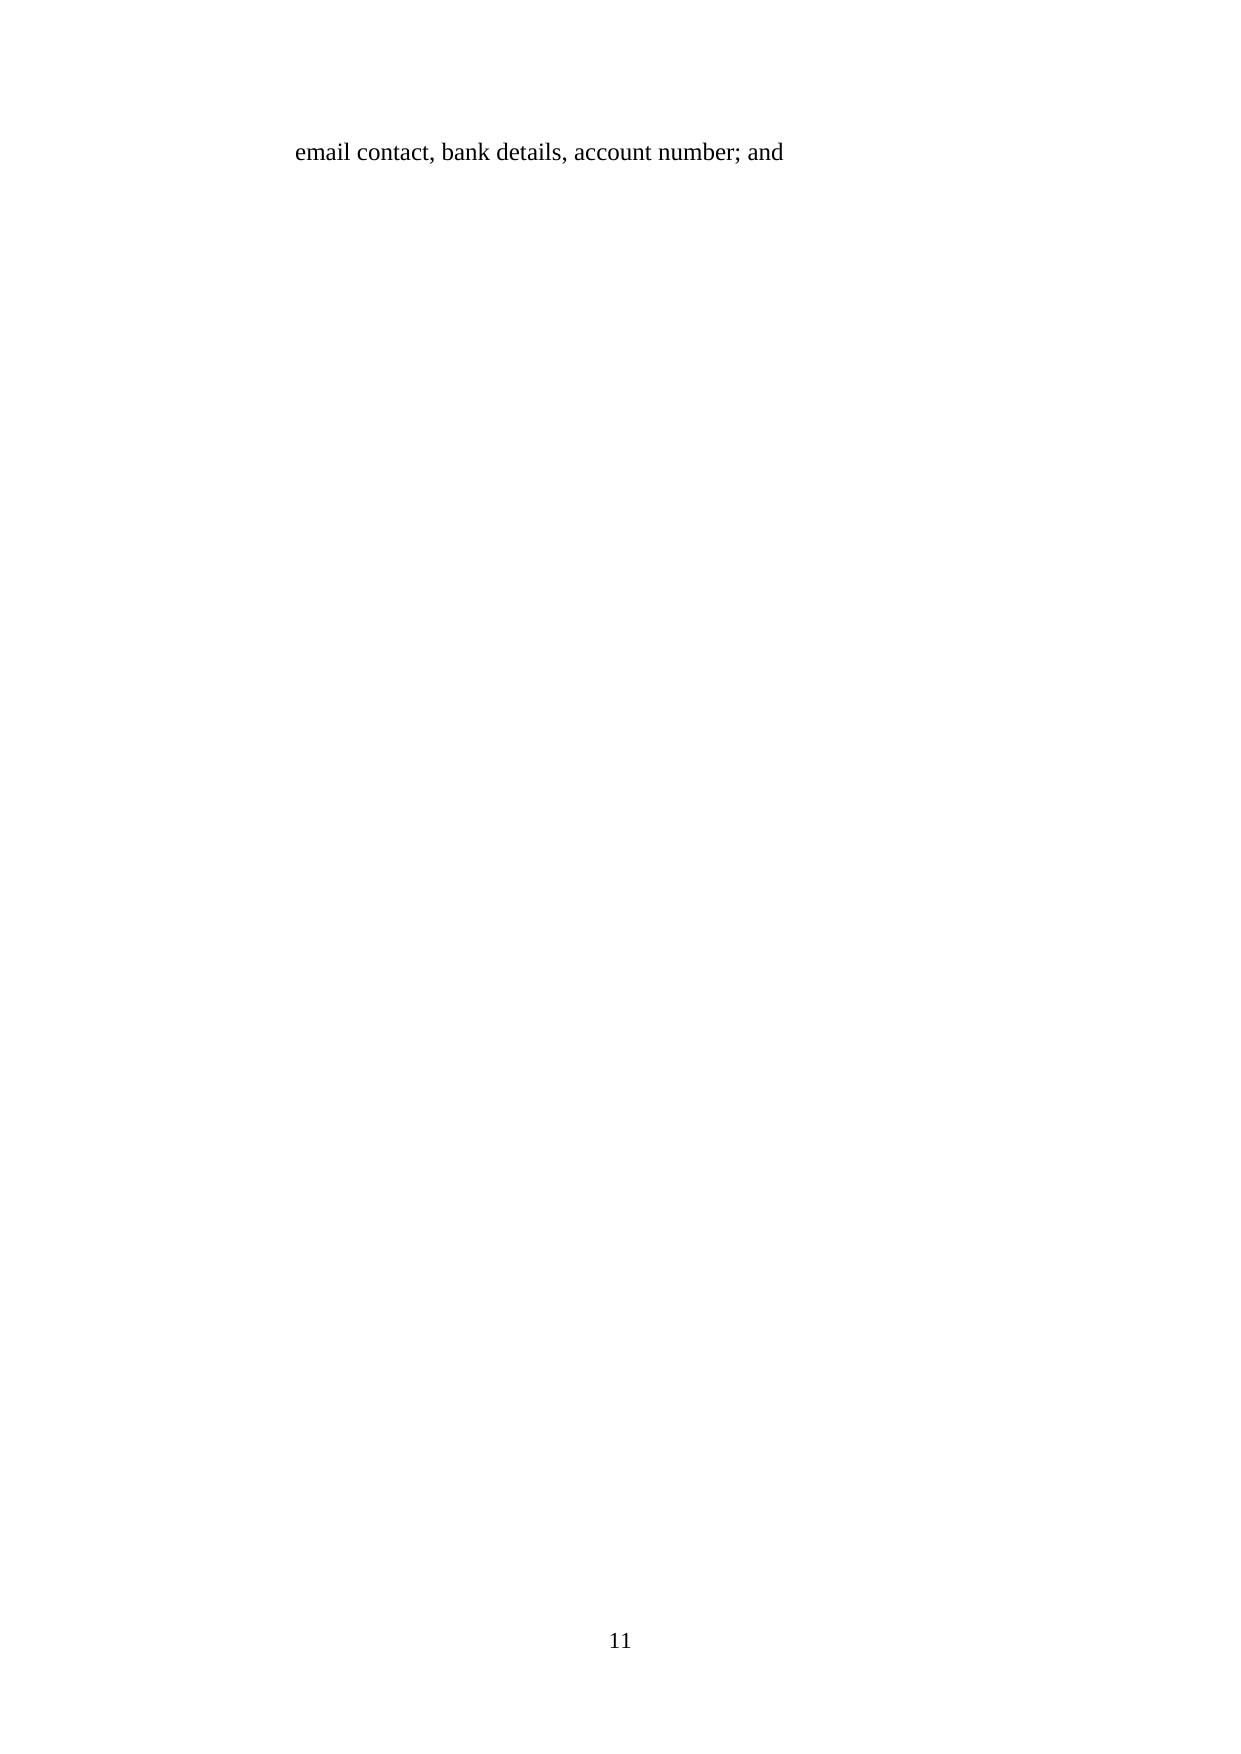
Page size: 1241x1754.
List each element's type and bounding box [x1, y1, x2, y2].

list [257, 137, 1093, 166]
